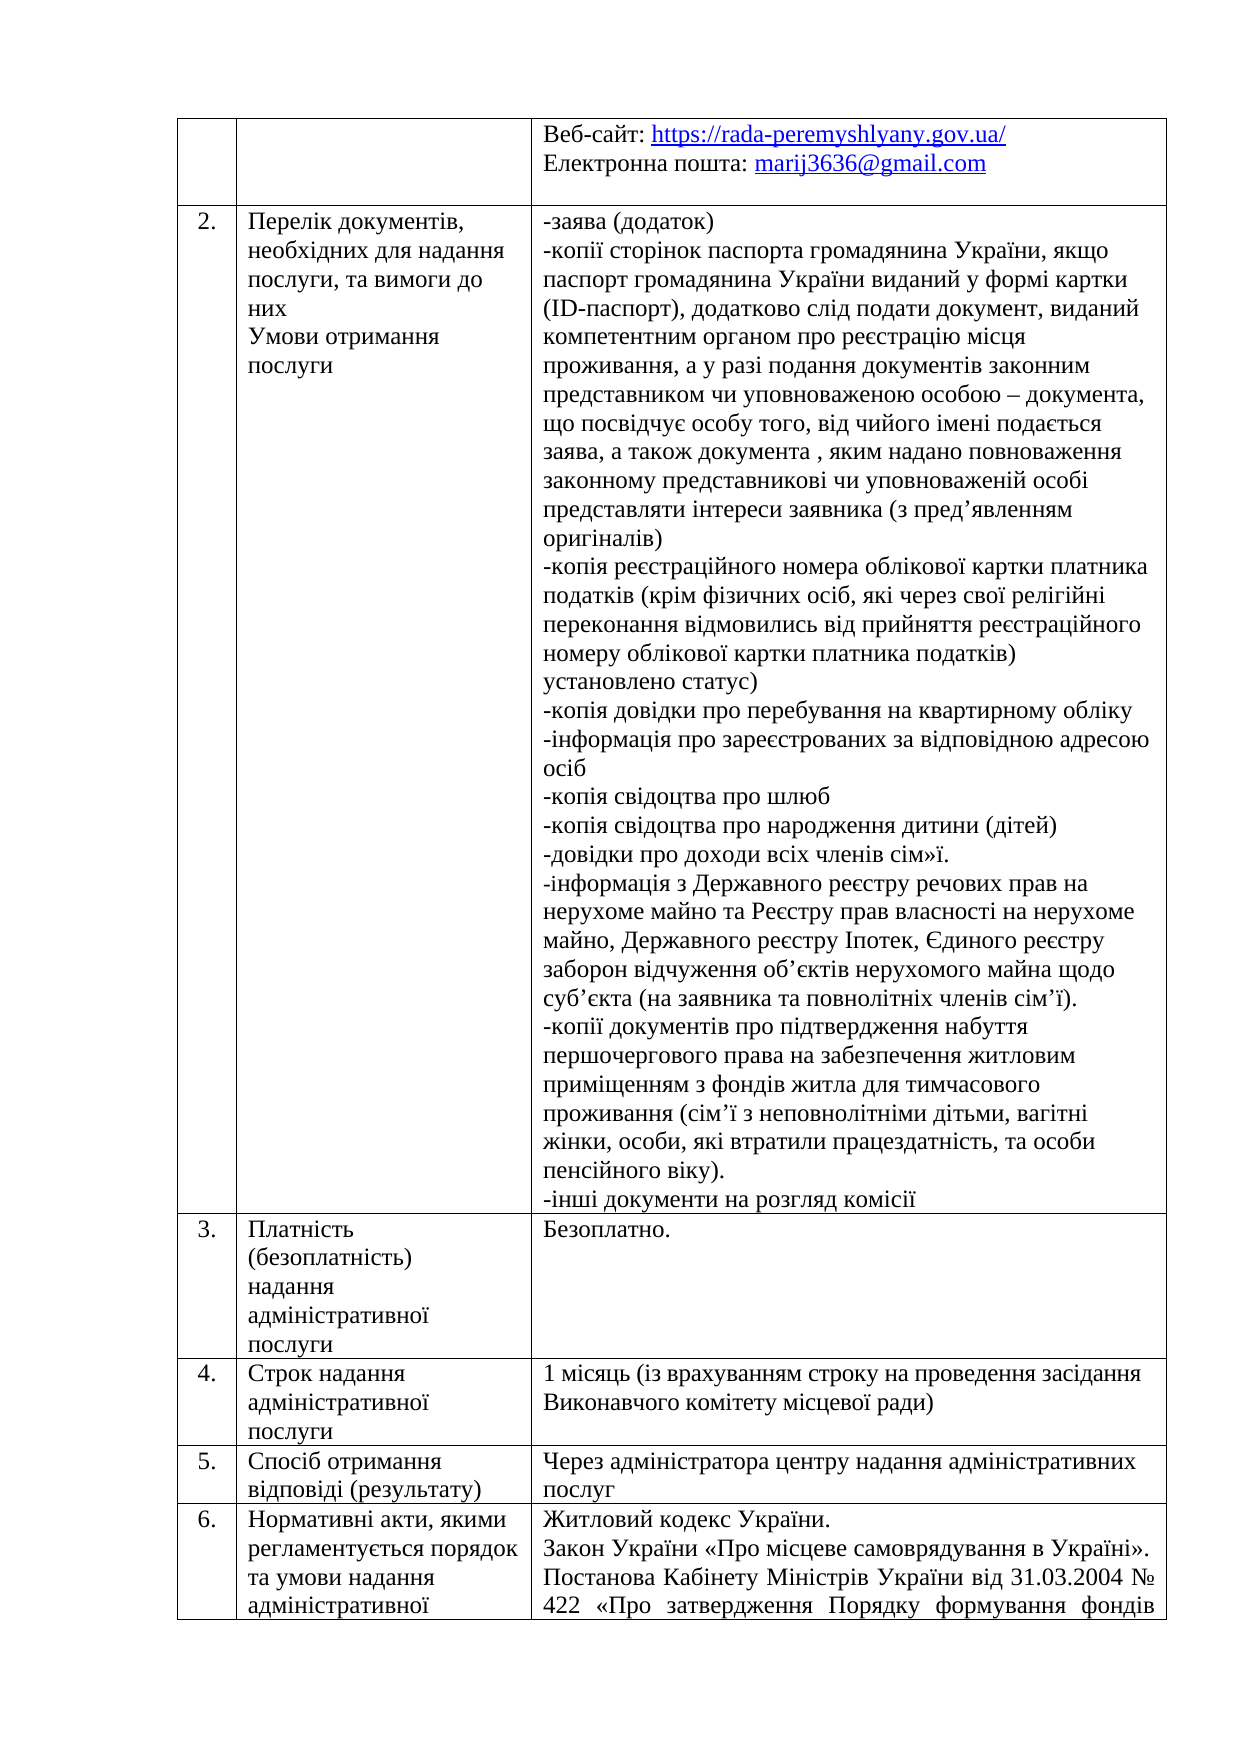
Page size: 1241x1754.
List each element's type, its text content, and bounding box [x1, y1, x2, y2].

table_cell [532, 1504, 1166, 1619]
table_cell Спосіб отримання відповіді (результату) [237, 1446, 531, 1503]
table_cell Безоплатно. [532, 1214, 1166, 1357]
table_cell 4. [178, 1359, 236, 1445]
table_cell 6. [178, 1504, 236, 1619]
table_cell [532, 119, 1166, 205]
table_cell 1 місяць (із врахуванням строку на проведення засідання Виконавчого комітету місцевої ради) [532, 1359, 1166, 1445]
table_cell 2. [178, 206, 236, 1213]
table_cell Через адміністратора центру надання адміністративних послуг [532, 1446, 1166, 1503]
table_cell 3. [178, 1214, 236, 1357]
table_cell Платність (безоплатність) надання адміністративної послуги [237, 1214, 531, 1357]
table_cell Строк надання адміністративної послуги [237, 1359, 531, 1445]
table_cell Перелік документів, необхідних для надання послуги, та вимоги до них Умови отримання послуги [237, 206, 531, 1213]
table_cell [237, 1504, 531, 1619]
table_cell 5. [178, 1446, 236, 1503]
table_cell -заява (додаток) -копії сторінок паспорта громадянина України, якщо паспорт громадянина України виданий у формі картки (ID-паспорт), додатково слід подати документ, виданий компетентним органом про реєстрацію місця проживання, а у разі подання документів законним представником чи уповноваженою особою – документа, що посвідчує особу того, від чийого імені подається заява, а також документа , яким надано повноваження законному представникові чи уповноваженій особі представляти інтереси заявника (з пред’явленням оригіналів) -копія реєстраційного номера облікової картки платника податків (крім фізичних осіб, які через свої релігійні переконання відмовились від прийняття реєстраційного номеру облікової картки платника податків) установлено статус) -копія довідки про перебування на квартирному обліку -інформація про зареєстрованих за відповідною адресою осіб -копія свідоцтва про шлюб -копія свідоцтва про народження дитини (дітей) -довідки про доходи всіх членів сім»ї. -інформація з Державного реєстру речових прав на нерухоме майно та Реєстру прав власності на нерухоме майно, Державного реєстру Іпотек, Єдиного реєстру заборон відчуження об’єктів нерухомого майна щодо суб’єкта (на заявника та повнолітніх членів сім’ї). -копії документів про підтвердження набуття першочергового права на забезпечення житловим приміщенням з фондів житла для тимчасового проживання (сім’ї з неповнолітніми дітьми, вагітні жінки, особи, які втратили працездатність, та особи пенсійного віку). -інші документи на розгляд комісії [532, 206, 1166, 1213]
